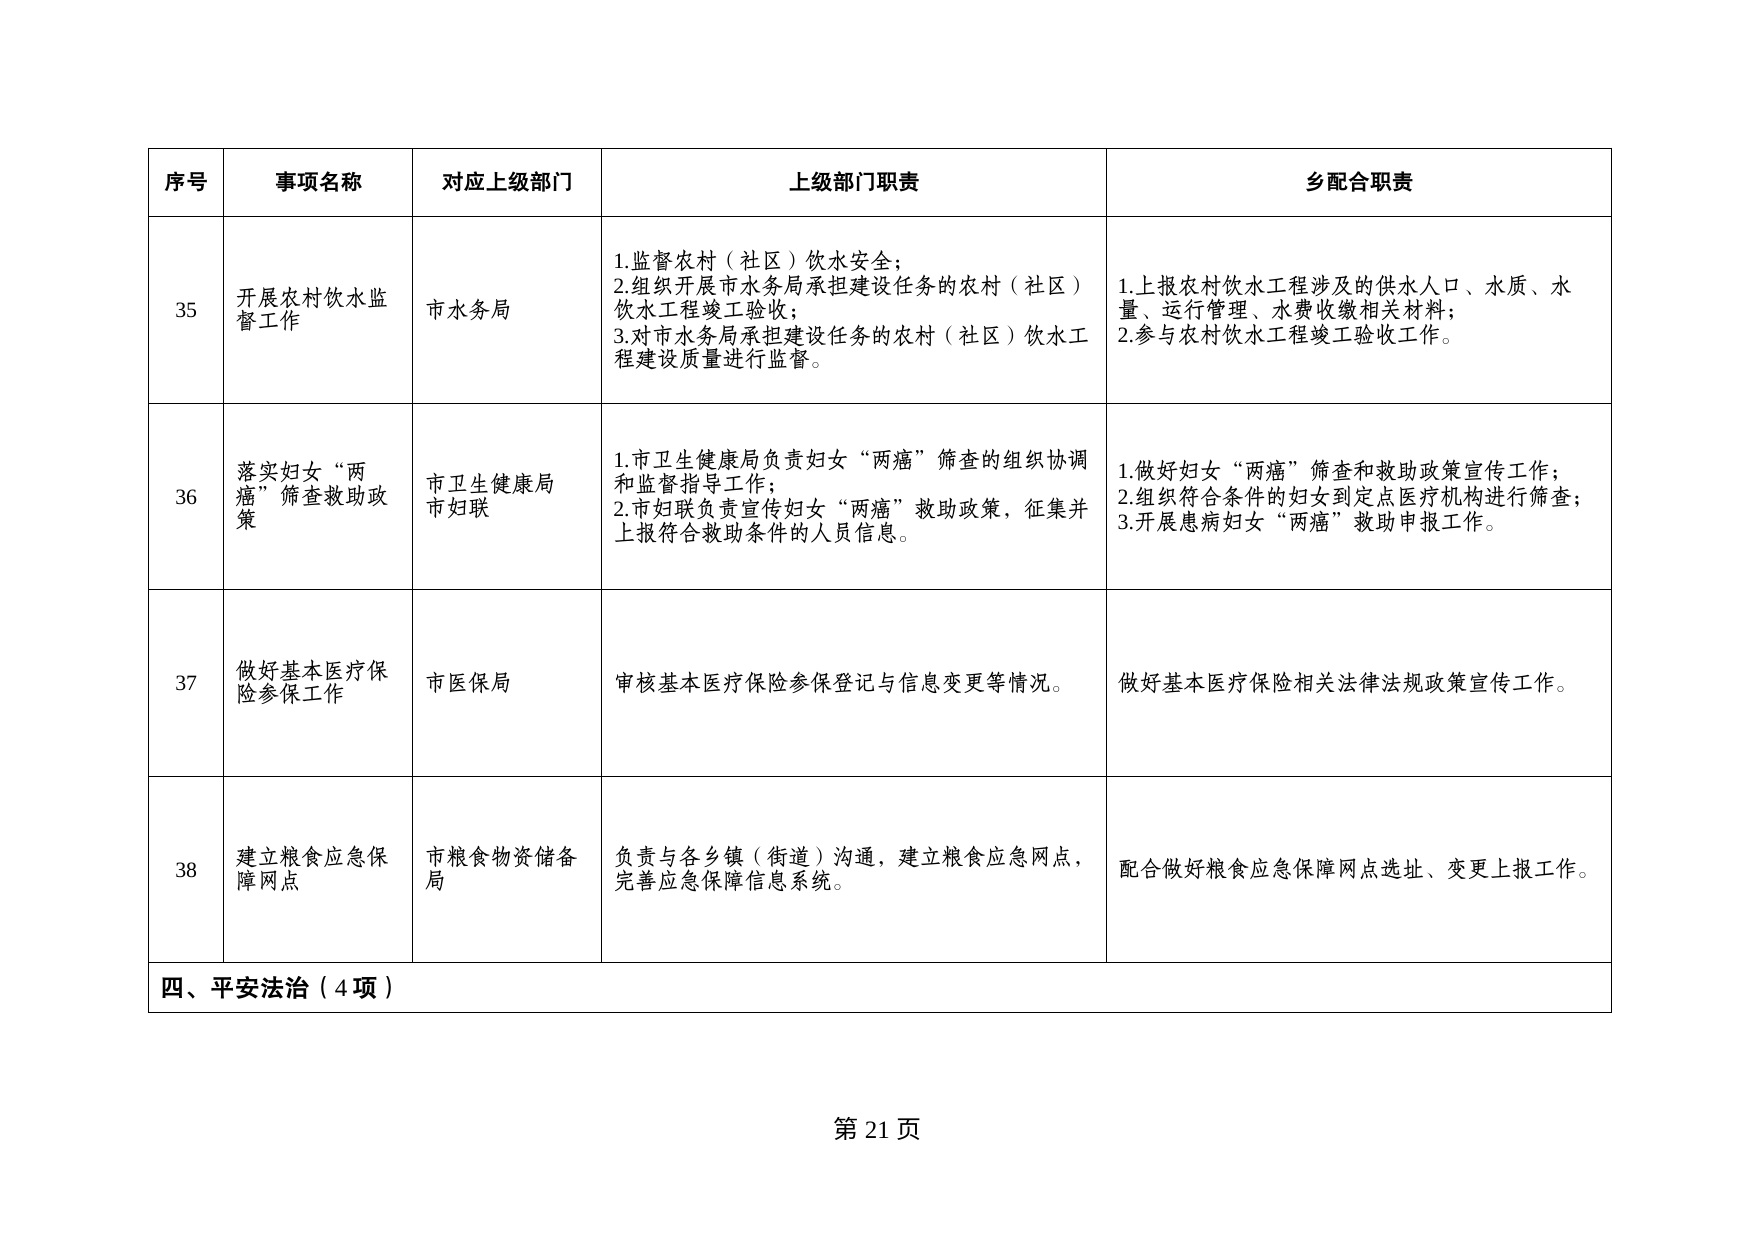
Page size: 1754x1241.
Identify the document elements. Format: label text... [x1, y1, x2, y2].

table_cell 市卫生健康局 市妇联 [413, 404, 601, 589]
table_cell 四、平安法治（4项） [149, 963, 1611, 1012]
table_cell 开展农村饮水监督工作 [224, 217, 412, 403]
table_cell 落实妇女“两癌”筛查救助政策 [224, 404, 412, 589]
table_cell 配合做好粮食应急保障网点选址、变更上报工作。 [1107, 777, 1611, 962]
table_cell 35 [149, 217, 223, 403]
table_cell 36 [149, 404, 223, 589]
table_header 序号 [149, 149, 223, 216]
table_header 对应上级部门 [413, 149, 601, 216]
table_cell 审核基本医疗保险参保登记与信息变更等情况。 [602, 590, 1106, 776]
table_cell 1.上报农村饮水工程涉及的供水人口、水质、水量、运行管理、水费收缴相关材料； 2.参与农村饮水工程竣工验收工作。 [1107, 217, 1611, 403]
table_cell 市医保局 [413, 590, 601, 776]
table_cell 1.市卫生健康局负责妇女“两癌”筛查的组织协调和监督指导工作； 2.市妇联负责宣传妇女“两癌”救助政策，征集并上报符合救助条件的人员信息。 [602, 404, 1106, 589]
table_header 事项名称 [224, 149, 412, 216]
table_cell 做好基本医疗保险参保工作 [224, 590, 412, 776]
table_cell 1.监督农村（社区）饮水安全； 2.组织开展市水务局承担建设任务的农村（社区）饮水工程竣工验收； 3.对市水务局承担建设任务的农村（社区）饮水工程建设质量进行监督。 [602, 217, 1106, 403]
table_header 上级部门职责 [602, 149, 1106, 216]
table_cell 市水务局 [413, 217, 601, 403]
table_cell 市粮食物资储备局 [413, 777, 601, 962]
table_cell 建立粮食应急保障网点 [224, 777, 412, 962]
table_cell 38 [149, 777, 223, 962]
table_cell 1.做好妇女“两癌”筛查和救助政策宣传工作； 2.组织符合条件的妇女到定点医疗机构进行筛查； 3.开展患病妇女“两癌”救助申报工作。 [1107, 404, 1611, 589]
table_cell 做好基本医疗保险相关法律法规政策宣传工作。 [1107, 590, 1611, 776]
table_cell 37 [149, 590, 223, 776]
table_header 乡配合职责 [1107, 149, 1611, 216]
table_cell 负责与各乡镇（街道）沟通，建立粮食应急网点，完善应急保障信息系统。 [602, 777, 1106, 962]
